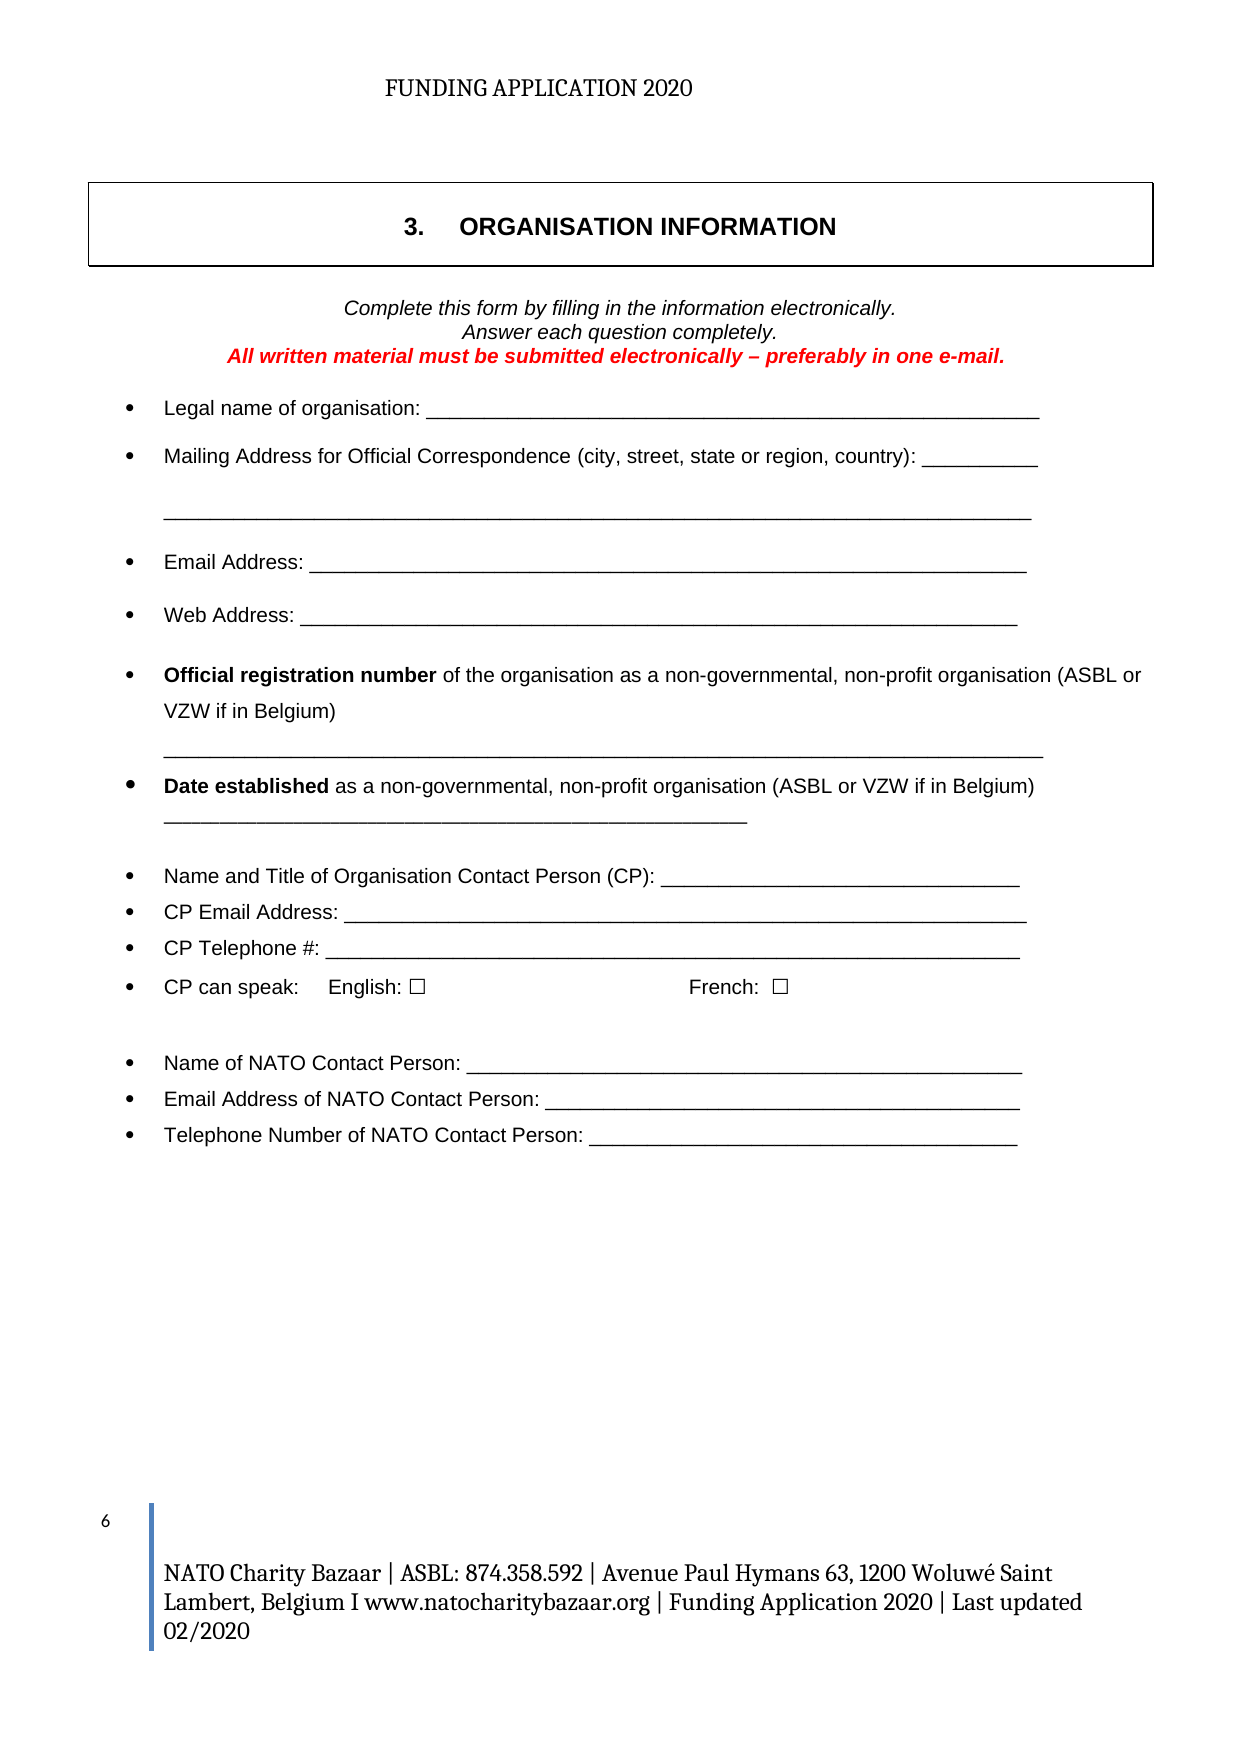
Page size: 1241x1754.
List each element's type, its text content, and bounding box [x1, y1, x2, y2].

list Legal name of organisation: _____________________________________________________ [126, 396, 1152, 420]
text Answer each question completely. [89, 319, 1152, 343]
list Name of NATO Contact Person: ________________________________________________ [126, 1051, 1152, 1075]
text All written material must be submitted electronically – preferably in one e-mail. [89, 343, 1152, 396]
list CP Email Address: ___________________________________________________________ [126, 900, 1152, 924]
list Email Address: ______________________________________________________________ [126, 550, 1152, 603]
list Email Address of NATO Contact Person: _________________________________________ [126, 1087, 1152, 1111]
list Date established as a non-governmental, non-profit organisation (ASBL or VZW if in Belgium) _______________________________________________________________ [126, 771, 1152, 828]
list Web Address: ______________________________________________________________ [126, 603, 1152, 627]
text 3. ORGANISATION INFORMATION [89, 212, 1152, 241]
text ___________________________________________________________________________ [164, 497, 1152, 550]
list Official registration number of the organisation as a non-governmental, non-profit organisation (ASBL or VZW if in Belgium) ____________________________________________________________________________ [126, 663, 1152, 758]
list Telephone Number of NATO Contact Person: _____________________________________ [126, 1123, 1152, 1147]
list CP can speak: English: ☐ French: ☐ [126, 972, 1152, 1001]
text Complete this form by filling in the information electronically. [89, 296, 1152, 319]
list Name and Title of Organisation Contact Person (CP): _______________________________ [126, 864, 1152, 888]
list Mailing Address for Official Correspondence (city, street, state or region, country): __________ [126, 444, 1152, 497]
list CP Telephone #: ____________________________________________________________ [126, 936, 1152, 960]
